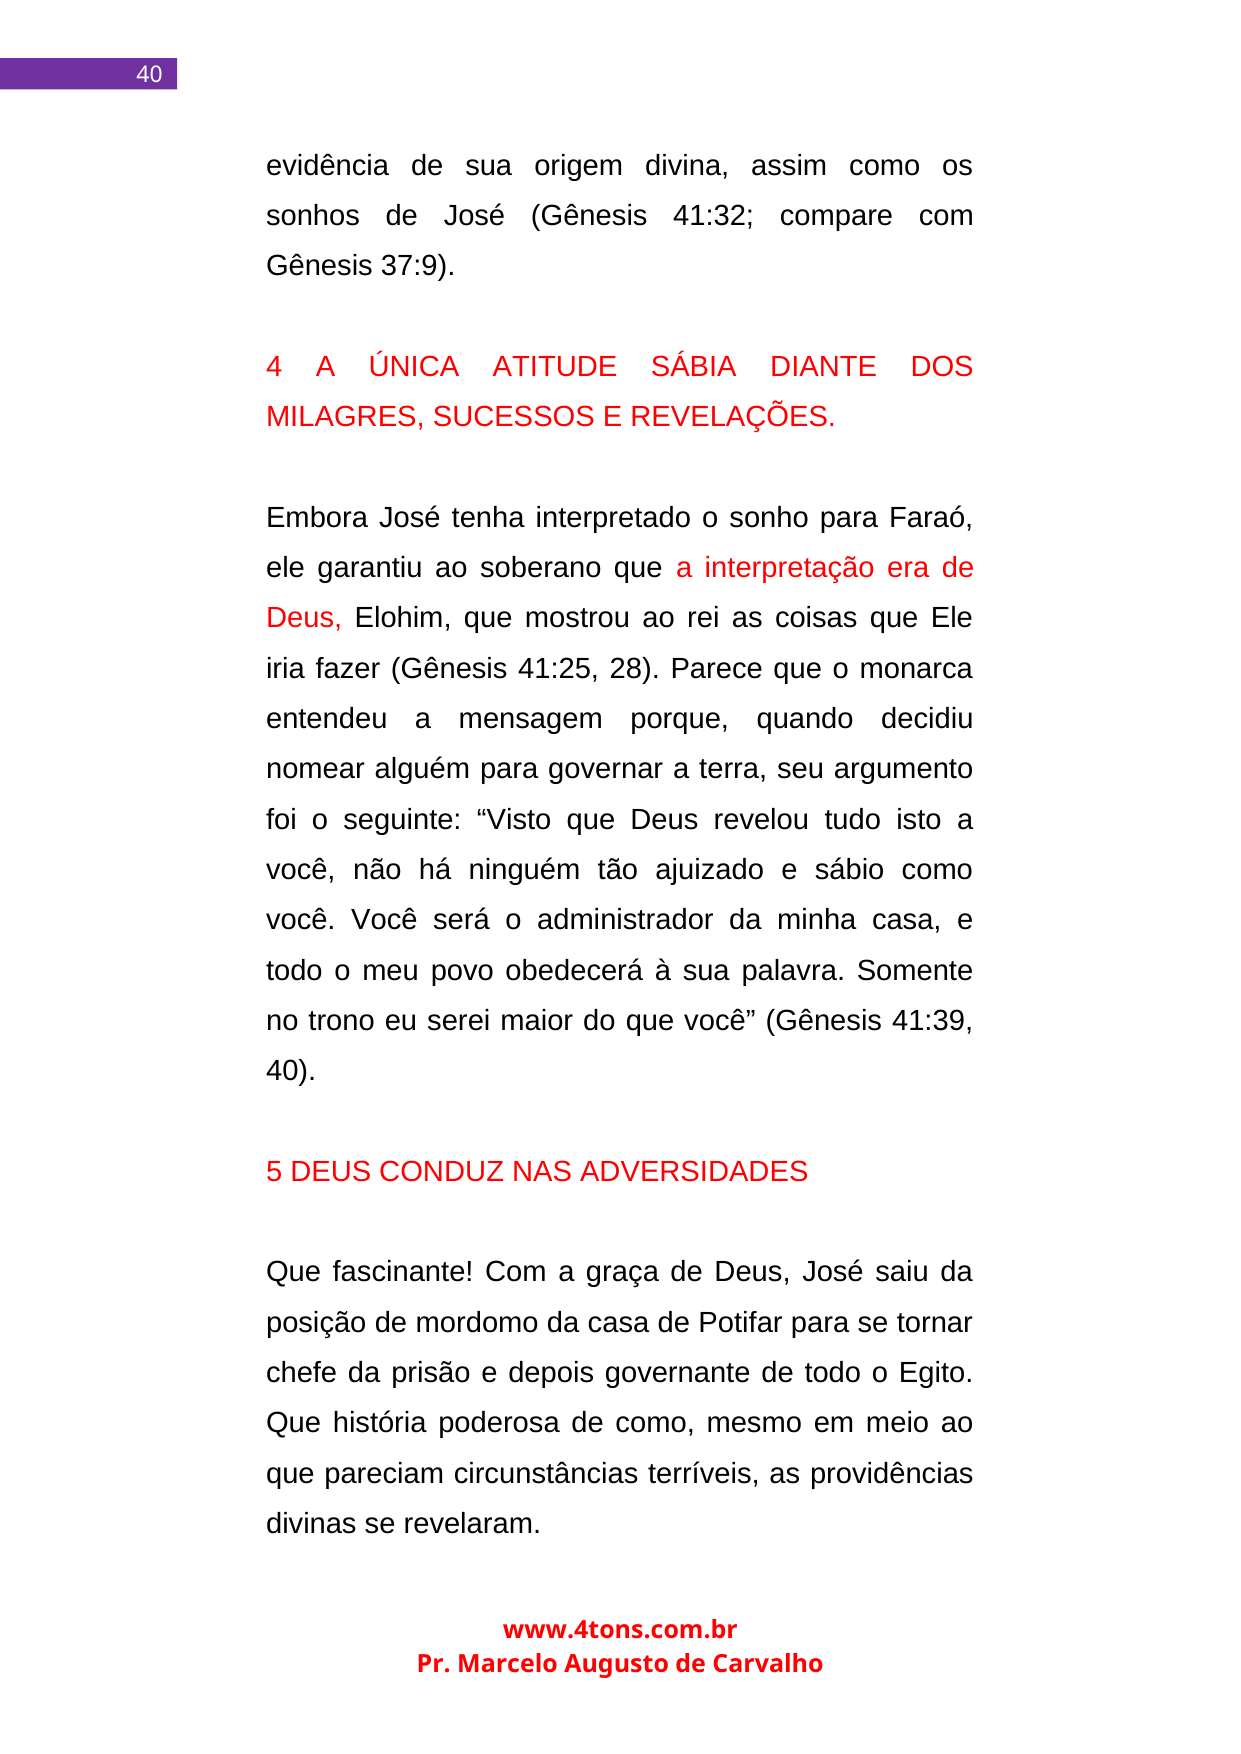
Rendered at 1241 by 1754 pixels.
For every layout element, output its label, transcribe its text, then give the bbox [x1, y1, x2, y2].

text 4 A ÚNICA ATITUDE SÁBIA DIANTE DOS MILAGRES, SUCESSOS E REVELAÇÕES. [266, 349, 974, 433]
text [266, 148, 974, 282]
text 5 DEUS CONDUZ NAS ADVERSIDADES [266, 1154, 974, 1187]
text Embora José tenha interpretado o sonho para Faraó, ele garantiu ao soberano que a interpretação era de Deus, Elohim, que mostrou ao rei as coisas que Ele iria fazer (Gênesis 41:25, 28). Parece que o monarca entendeu a mensagem porque, quando decidiu nomear alguém para governar a terra, seu argumento foi o seguinte: “Visto que Deus revelou tudo isto a você, não há ninguém tão ajuizado e sábio como você. Você será o administrador da minha casa, e todo o meu povo obedecerá à sua palavra. Somente no trono eu serei maior do que você” (Gênesis 41:39, 40). [266, 500, 974, 1087]
text Que fascinante! Com a graça de Deus, José saiu da posição de mordomo da casa de Potifar para se tornar chefe da prisão e depois governante de todo o Egito. Que história poderosa de como, mesmo em meio ao que pareciam circunstâncias terríveis, as providências divinas se revelaram. [266, 1254, 974, 1539]
